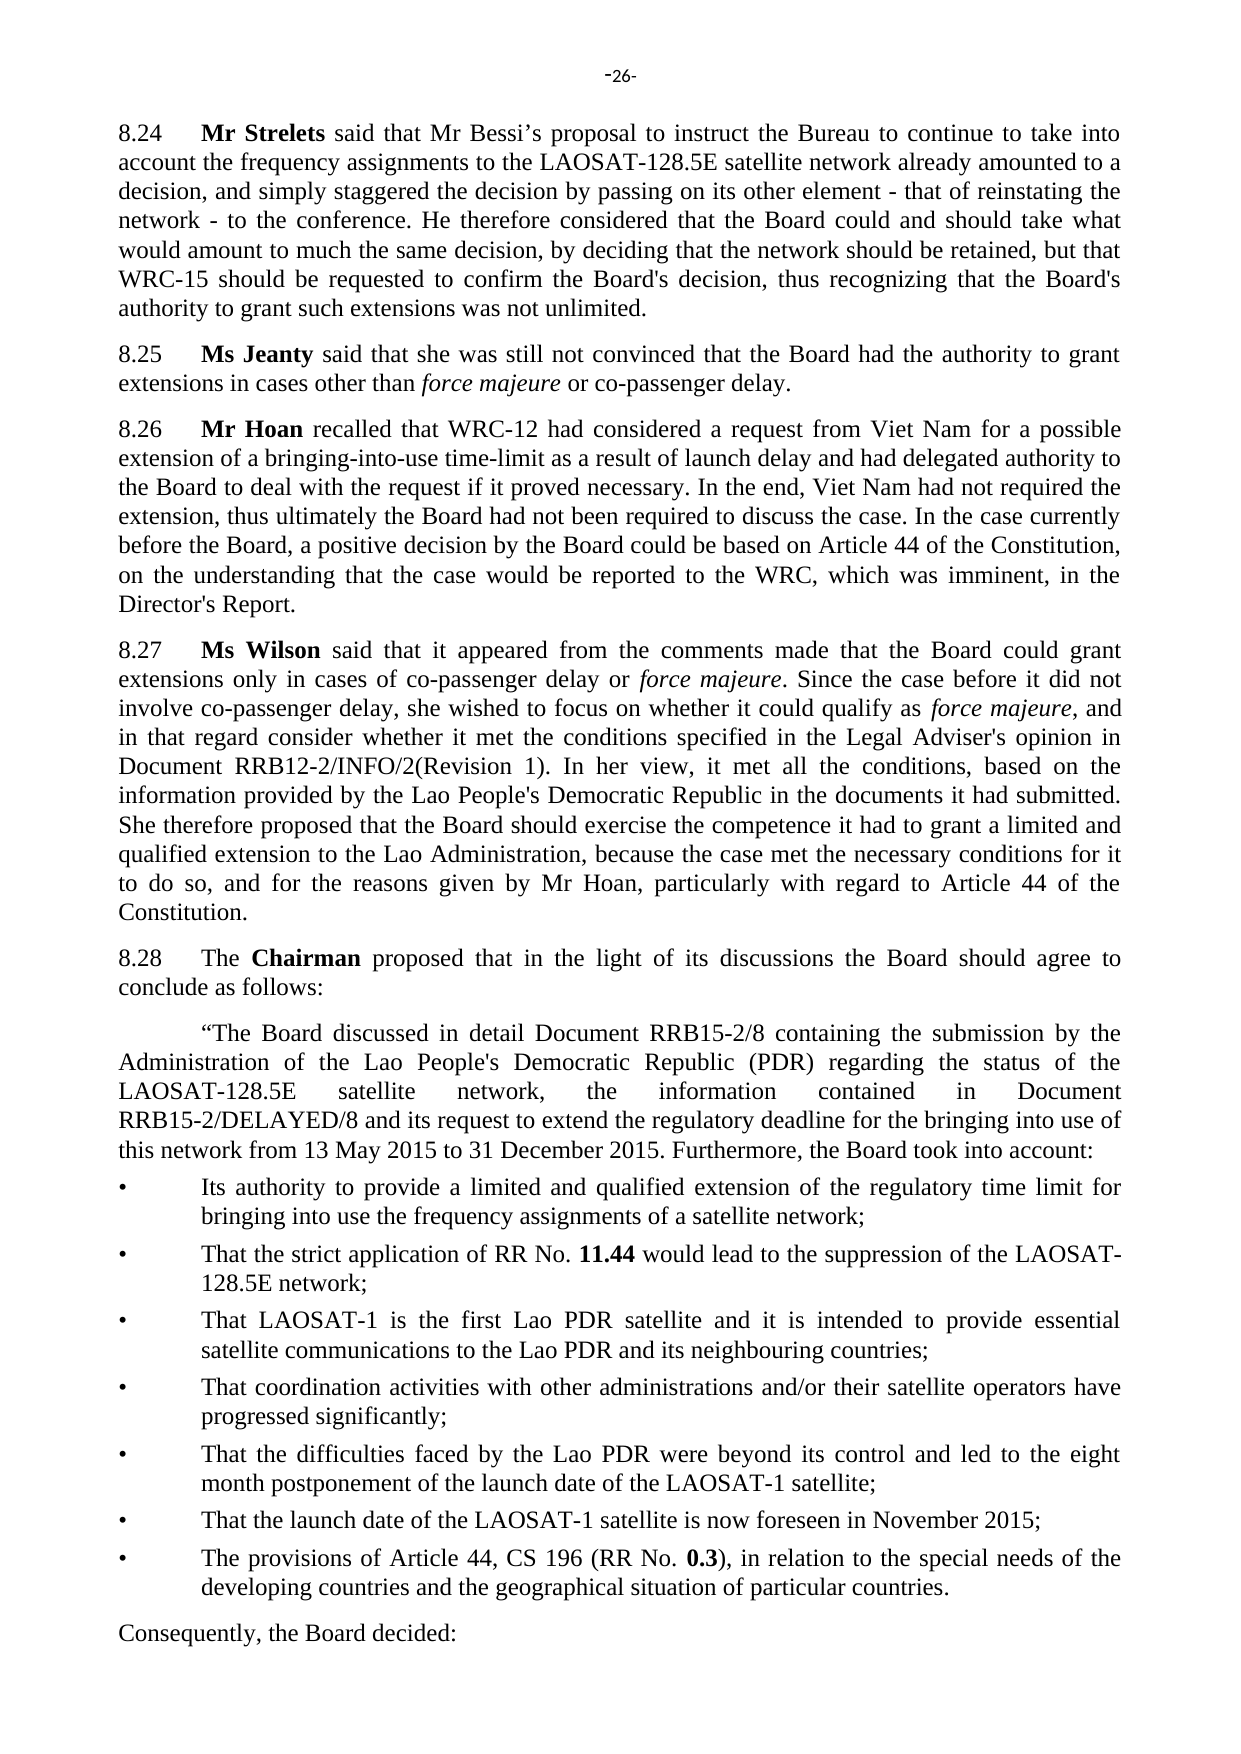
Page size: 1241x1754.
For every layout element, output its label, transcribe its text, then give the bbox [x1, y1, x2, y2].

text 8.28 The Chairman proposed that in the light of its discussions the Board should agree to conclude as follows: [118, 943, 1122, 1001]
text “The Board discussed in detail Document RRB15-2/8 containing the submission by the Administration of the Lao People's Democratic Republic (PDR) regarding the status of the LAOSAT-128.5E satellite network, the information contained in Document RRB15-2/DELAYED/8 and its request to extend the regulatory deadline for the bringing into use of this network from 13 May 2015 to 31 December 2015. Furthermore, the Board took into account: [118, 1018, 1122, 1164]
text 8.27 Ms Wilson said that it appeared from the comments made that the Board could grant extensions only in cases of co-passenger delay or force majeure. Since the case before it did not involve co-passenger delay, she wished to focus on whether it could qualify as force majeure, and in that regard consider whether it met the conditions specified in the Legal Adviser's opinion in Document RRB12-2/INFO/2(Revision 1). In her view, it met all the conditions, based on the information provided by the Lao People's Democratic Republic in the documents it had submitted. She therefore proposed that the Board should exercise the competence it had to grant a limited and qualified extension to the Lao Administration, because the case met the necessary conditions for it to do so, and for the reasons given by Mr Hoan, particularly with regard to Article 44 of the Constitution. [118, 635, 1122, 926]
text • Its authority to provide a limited and qualified extension of the regulatory time limit for bringing into use the frequency assignments of a satellite network; [118, 1172, 1122, 1231]
text 8.25 Ms Jeanty said that she was still not convinced that the Board had the authority to grant extensions in cases other than force majeure or co-passenger delay. [118, 339, 1122, 397]
text • That the launch date of the LAOSAT-1 satellite is now foreseen in November 2015; [118, 1506, 1122, 1535]
text • That LAOSAT-1 is the first Lao PDR satellite and it is intended to provide essential satellite communications to the Lao PDR and its neighbouring countries; [118, 1306, 1122, 1364]
text 8.26 Mr Hoan recalled that WRC-12 had considered a request from Viet Nam for a possible extension of a bringing-into-use time-limit as a result of launch delay and had delegated authority to the Board to deal with the request if it proved necessary. In the end, Viet Nam had not required the extension, thus ultimately the Board had not been required to discuss the case. In the case currently before the Board, a positive decision by the Board could be based on Article 44 of the Constitution, on the understanding that the case would be reported to the WRC, which was imminent, in the Director's Report. [118, 414, 1122, 618]
text • That the strict application of RR No. 11.44 would lead to the suppression of the LAOSAT-128.5E network; [118, 1239, 1122, 1297]
text Consequently, the Board decided: [118, 1618, 1122, 1647]
text • That the difficulties faced by the Lao PDR were beyond its control and led to the eight month postponement of the launch date of the LAOSAT-1 satellite; [118, 1439, 1122, 1497]
text • That coordination activities with other administrations and/or their satellite operators have progressed significantly; [118, 1372, 1122, 1431]
text 8.24 Mr Strelets said that Mr Bessi’s proposal to instruct the Bureau to continue to take into account the frequency assignments to the LAOSAT-128.5E satellite network already amounted to a decision, and simply staggered the decision by passing on its other element - that of reinstating the network - to the conference. He therefore considered that the Board could and should take what would amount to much the same decision, by deciding that the network should be retained, but that WRC-15 should be requested to confirm the Board's decision, thus recognizing that the Board's authority to grant such extensions was not unlimited. [118, 118, 1122, 322]
text • The provisions of Article 44, CS 196 (RR No. 0.3), in relation to the special needs of the developing countries and the geographical situation of particular countries. [118, 1543, 1122, 1601]
